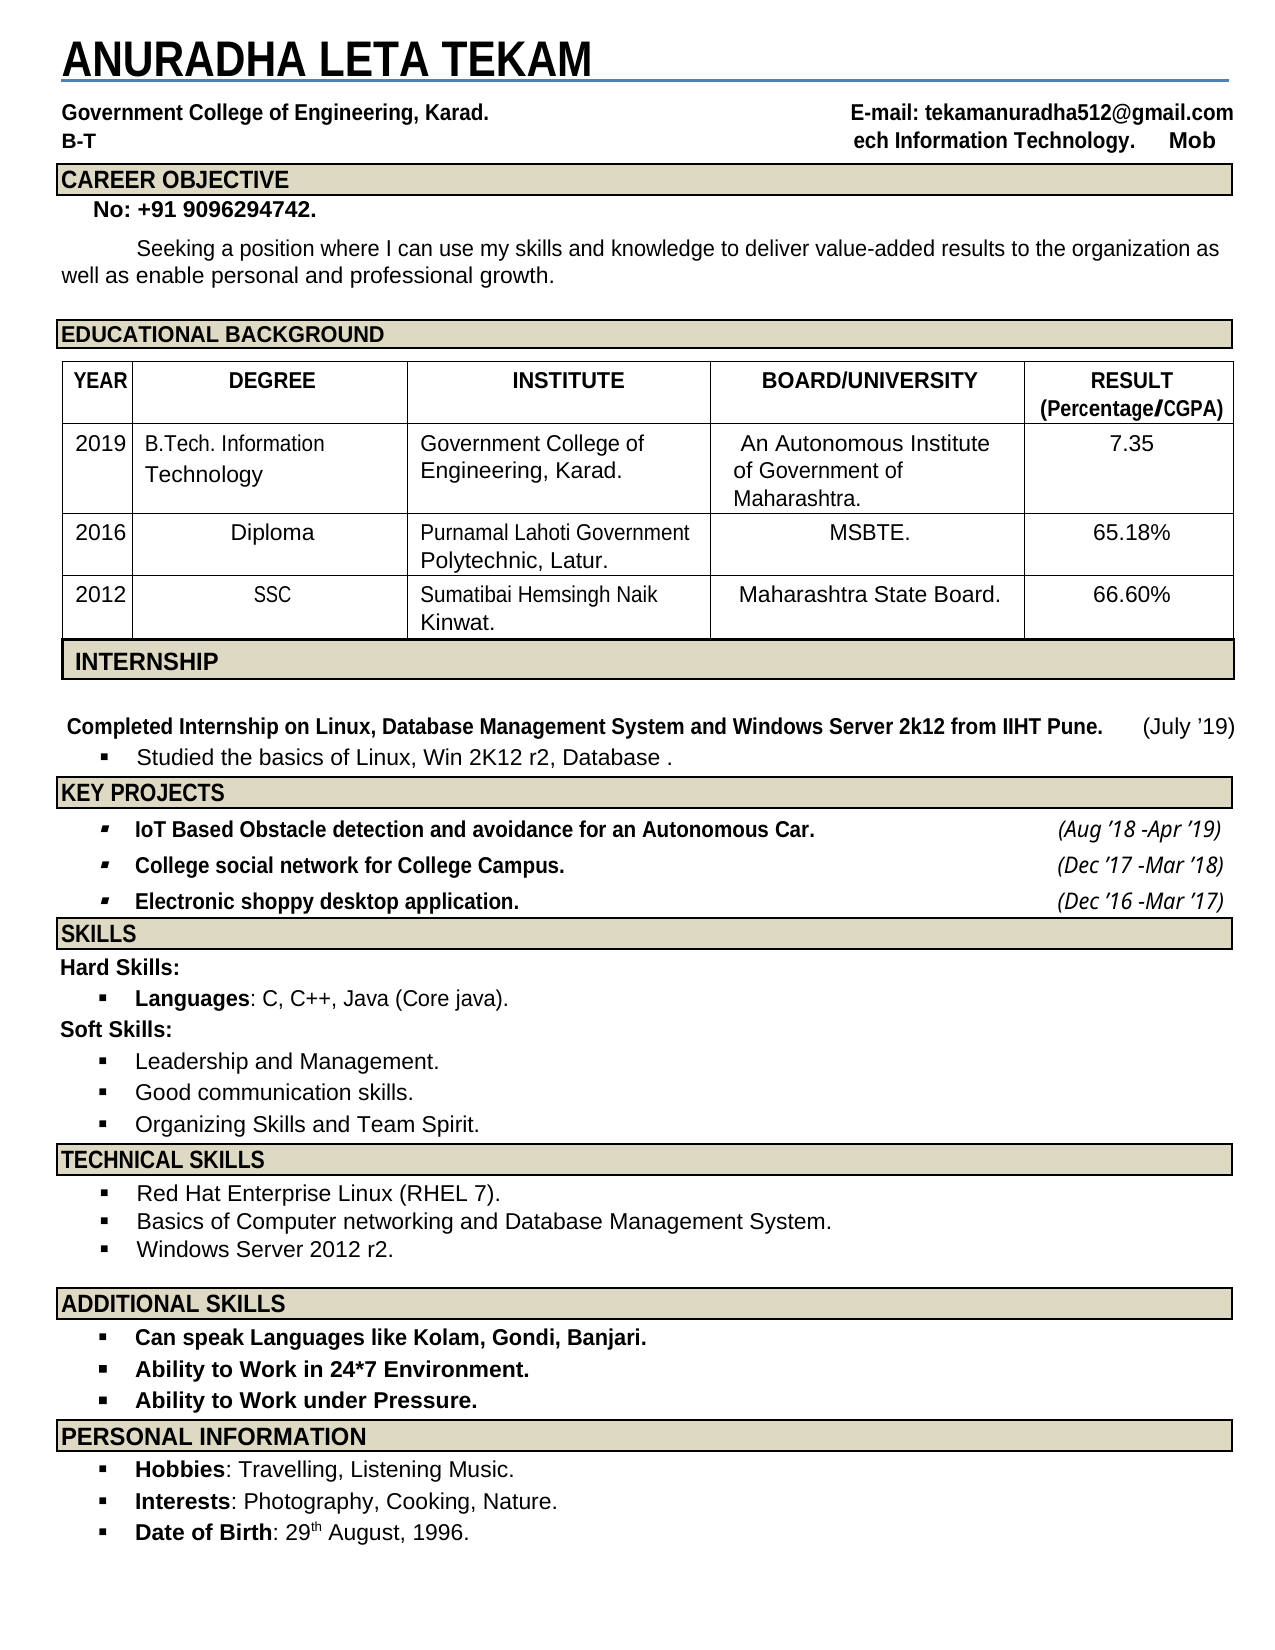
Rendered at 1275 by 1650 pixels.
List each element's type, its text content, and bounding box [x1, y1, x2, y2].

subtitle Soft Skills: [60, 1016, 1248, 1043]
list Leadership and Management. [97, 1048, 1248, 1074]
table_cell An Autonomous Institute of Government of Maharashtra. [711, 424, 1024, 512]
list Basics of Computer networking and Database Management System. [99, 1208, 1248, 1234]
table_cell Sumatibai Hemsingh Naik Kinwat. [408, 576, 710, 638]
text ANURADHA LETA TEKAM [61, 31, 1248, 88]
list IoT Based Obstacle detection and avoidance for an Autonomous Car. (Aug ’18 -Apr ’19) [97, 775, 1248, 844]
subtitle Completed Internship on Linux, Database Management System and Windows Server 2k12 from IIHT Pune. (July ’19) [67, 713, 1248, 739]
table_header YEAR [63, 362, 132, 423]
list Date of Birth: 29th August, 1996. [97, 1519, 1248, 1546]
table_cell Government College of Engineering, Karad. [408, 424, 710, 512]
list Good communication skills. [97, 1079, 1248, 1106]
table_header DEGREE [133, 362, 407, 423]
table_cell 2019 [63, 424, 132, 512]
table_cell 2012 [63, 576, 132, 638]
subtitle Can speak Languages like Kolam, Gondi, Banjari. [97, 1286, 1248, 1350]
list Hobbies: Travelling, Listening Music. [97, 1418, 1248, 1483]
table_cell Purnamal Lahoti Government Polytechnic, Latur. [408, 514, 710, 574]
list Electronic shoppy desktop application. (Dec ’16 -Mar ’17) [97, 885, 1248, 916]
list Ability to Work under Pressure. [97, 1387, 1248, 1413]
table_cell Diploma [133, 514, 407, 574]
list ech Information Technology. Mob No: +91 9096294742. [61, 127, 1248, 222]
text Seeking a position where I can use my skills and knowledge to deliver value-added results to the organization as well as enable personal and professional growth. [61, 234, 1240, 288]
table_header BOARD/UNIVERSITY [711, 362, 1024, 423]
table_cell MSBTE. [711, 514, 1024, 574]
table_header RESULT (Percentage/CGPA) [1025, 362, 1233, 423]
table_cell INTERNSHIP [64, 641, 1233, 678]
table_cell 66.60% [1025, 576, 1233, 638]
list Interests: Photography, Cooking, Nature. [97, 1488, 1248, 1514]
subtitle Hard Skills: [60, 920, 1248, 980]
table_cell 65.18% [1025, 514, 1233, 574]
table_cell 7.35 [1025, 424, 1233, 512]
list Red Hat Enterprise Linux (RHEL 7). [99, 1141, 1248, 1206]
table_cell 2016 [63, 514, 132, 574]
table_header INSTITUTE [408, 362, 710, 423]
table_cell B.Tech. Information Technology [133, 424, 407, 512]
table_cell SSC [133, 576, 407, 638]
list College social network for College Campus. (Dec ’17 -Mar ’18) [97, 849, 1248, 880]
list Languages: C, C++, Java (Core java). [97, 985, 1248, 1012]
list Organizing Skills and Team Spirit. [97, 1111, 1248, 1137]
list Windows Server 2012 r2. [99, 1236, 1248, 1262]
subtitle Government College of Engineering, Karad. E-mail: tekamanuradha512@gmail.com [61, 99, 1248, 125]
table_cell Maharashtra State Board. [711, 576, 1024, 638]
list Ability to Work in 24*7 Environment. [97, 1356, 1248, 1382]
list Studied the basics of Linux, Win 2K12 r2, Database . [99, 744, 1248, 771]
